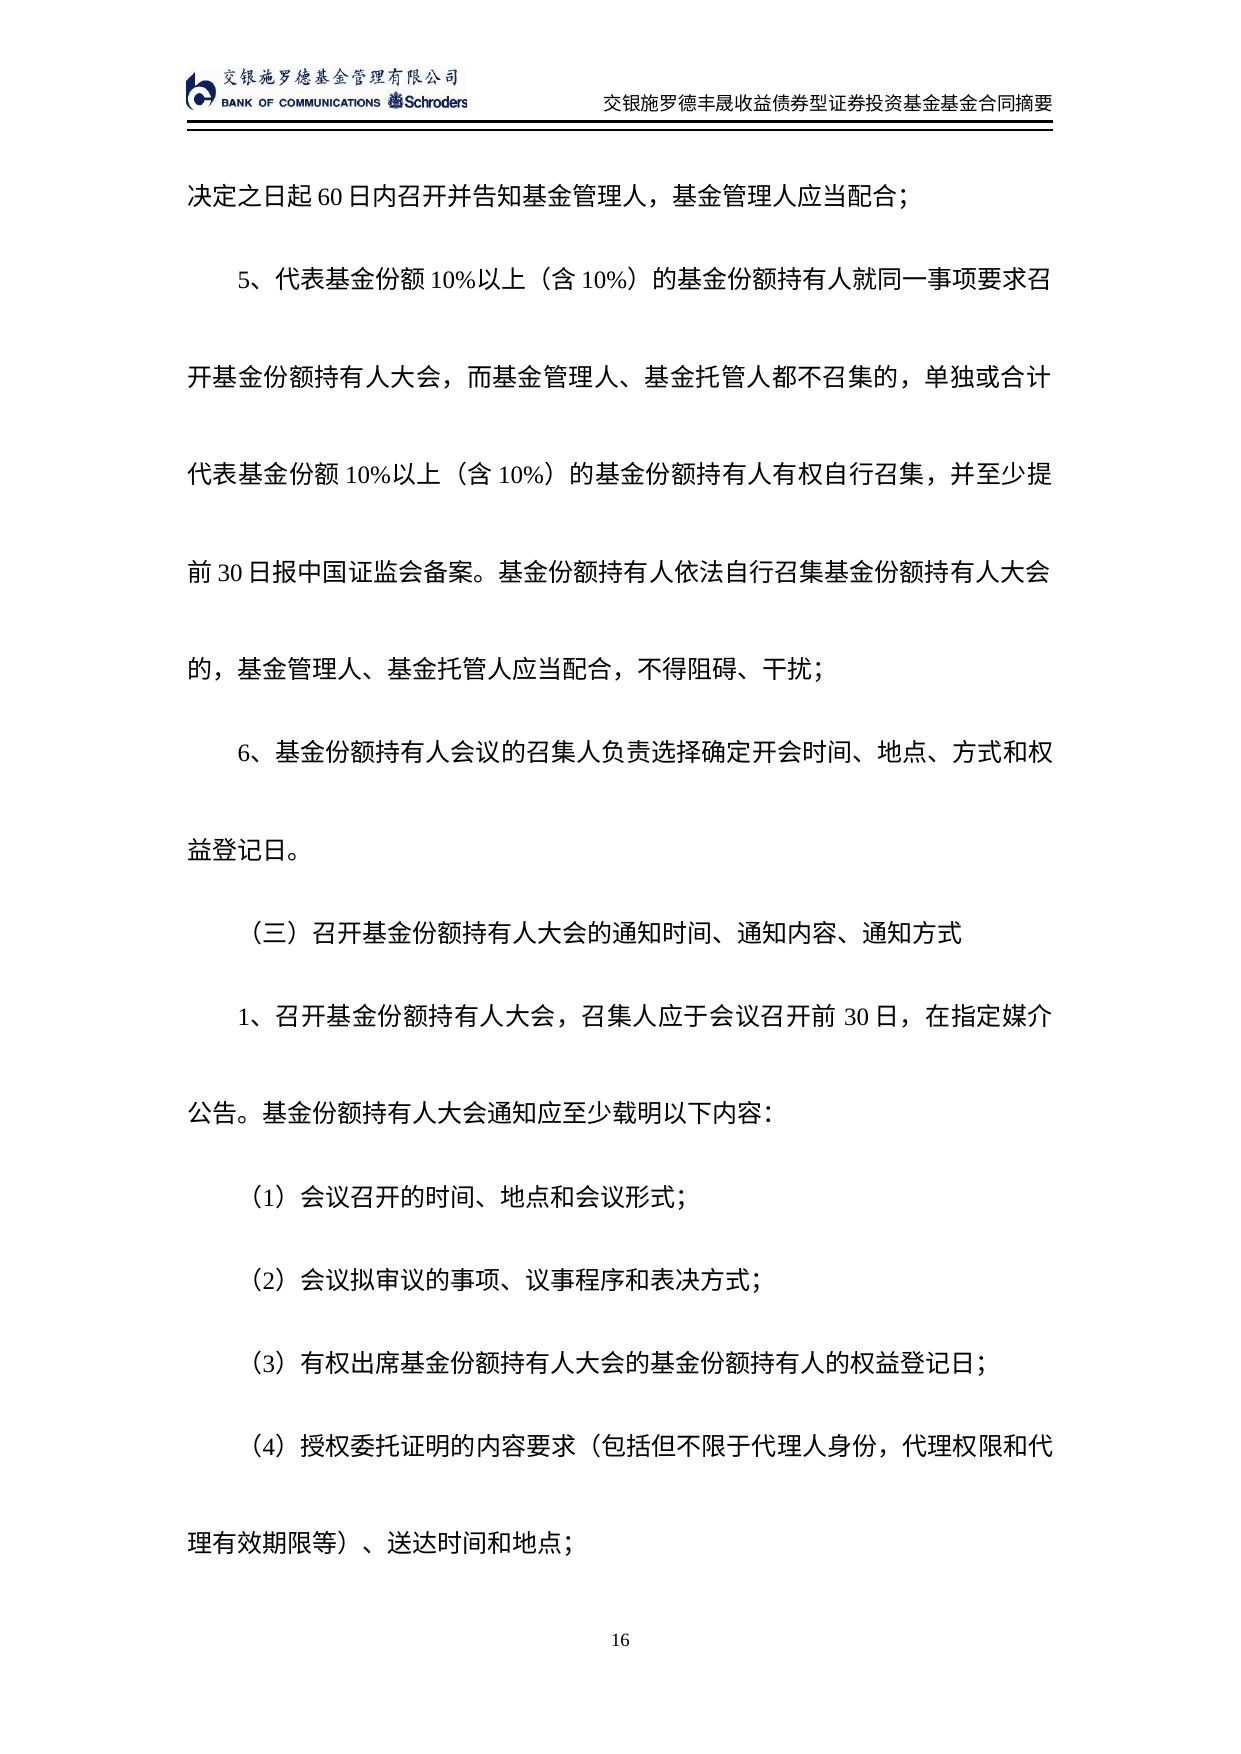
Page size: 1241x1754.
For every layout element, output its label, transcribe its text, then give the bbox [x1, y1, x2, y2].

text （3）有权出席基金份额持有人大会的基金份额持有人的权益登记日； [187, 1329, 1053, 1394]
text 5、代表基金份额10%以上（含10%）的基金份额持有人就同一事项要求召开基金份额持有人大会，而基金管理人、基金托管人都不召集的，单独或合计代表基金份额10%以上（含10%）的基金份额持有人有权自行召集，并至少提前30日报中国证监会备案。基金份额持有人依法自行召集基金份额持有人大会的，基金管理人、基金托管人应当配合，不得阻碍、干扰； [187, 245, 1053, 700]
picture [186, 68, 468, 110]
text 1、召开基金份额持有人大会，召集人应于会议召开前30日，在指定媒介公告。基金份额持有人大会通知应至少载明以下内容： [187, 982, 1053, 1144]
text （4）授权委托证明的内容要求（包括但不限于代理人身份，代理权限和代理有效期限等）、送达时间和地点； [187, 1412, 1053, 1574]
text （2）会议拟审议的事项、议事程序和表决方式； [187, 1246, 1053, 1311]
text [187, 162, 1053, 227]
text （1）会议召开的时间、地点和会议形式； [187, 1163, 1053, 1228]
text 6、基金份额持有人会议的召集人负责选择确定开会时间、地点、方式和权益登记日。 [187, 718, 1053, 881]
text （三）召开基金份额持有人大会的通知时间、通知内容、通知方式 [187, 899, 1053, 964]
